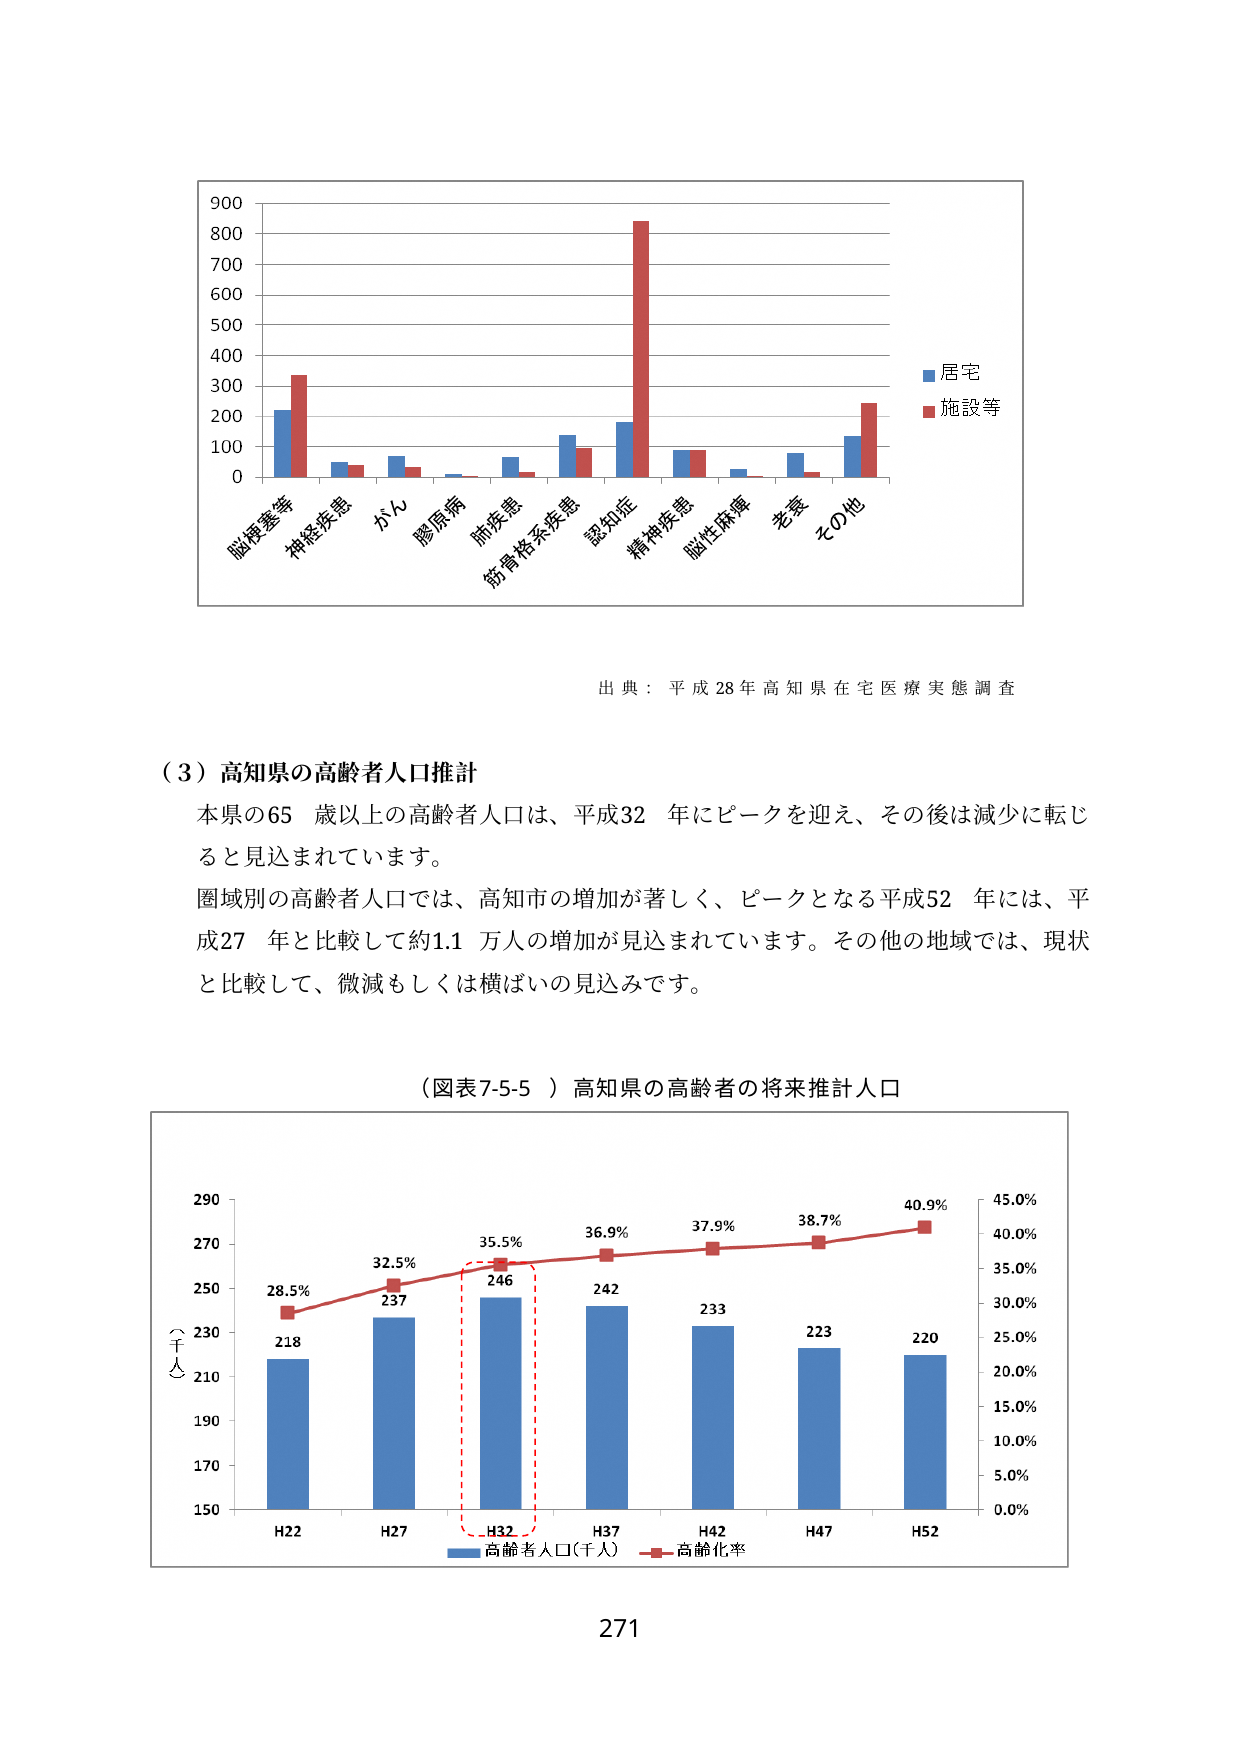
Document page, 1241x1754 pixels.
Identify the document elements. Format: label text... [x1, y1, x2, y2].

text （図表7-5-5）高知県の高齢者の将来推計人口 [149, 1066, 1091, 1108]
picture [196, 179, 1025, 607]
text 本県の65歳以上の高齢者人口は、平成32年にピークを迎え、その後は減少に転じると見込まれています。 [149, 793, 1091, 877]
text 出典：平成28年高知県在宅医療実態調査 [149, 624, 1021, 708]
picture [149, 1110, 1069, 1568]
text （３）高知県の高齢者人口推計 [149, 751, 1091, 793]
text 圏域別の高齢者人口では、高知市の増加が著しく、ピークとなる平成52年には、平成27年と比較して約1.1万人の増加が見込まれています。その他の地域では、現状と比較して、微減もしくは横ばいの見込みです。 [149, 877, 1091, 1003]
